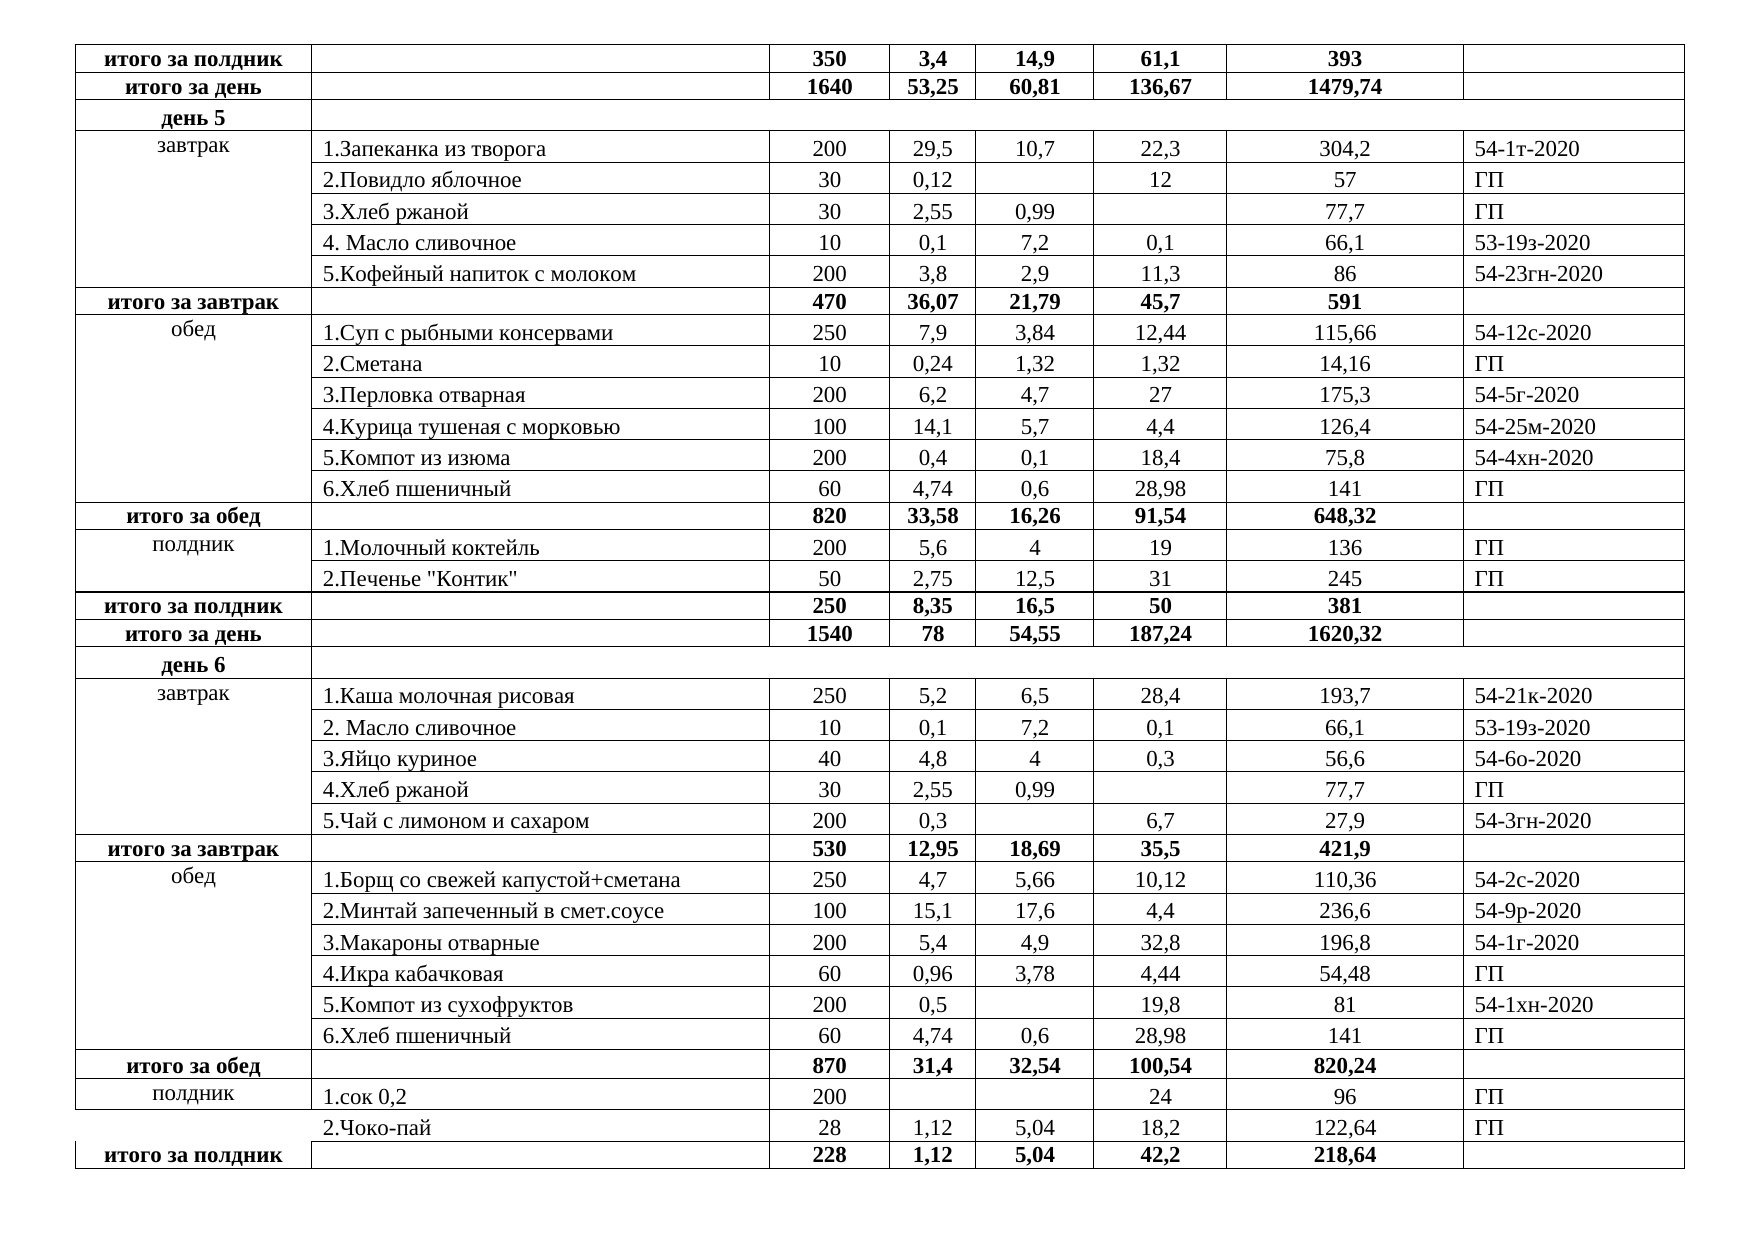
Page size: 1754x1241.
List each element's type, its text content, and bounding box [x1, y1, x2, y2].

table_cell 27 [1094, 378, 1226, 408]
table_cell 0,99 [976, 772, 1093, 802]
table_cell 115,66 [1227, 315, 1463, 345]
table_cell 54-4хн-2020 [1464, 440, 1684, 470]
table_cell 54-12с-2020 [1464, 315, 1684, 345]
table_cell 11,3 [1094, 256, 1226, 287]
table_cell 2.Повидло яблочное [312, 163, 769, 193]
table_cell 18,2 [1094, 1110, 1226, 1141]
table_cell 1.Суп с рыбными консервами [312, 315, 769, 345]
table_cell 193,7 [1227, 679, 1463, 709]
table_cell 470 [770, 288, 889, 314]
table_cell 0,99 [976, 194, 1093, 224]
table_cell 4,74 [890, 471, 975, 502]
table_cell 2,55 [890, 772, 975, 802]
table_cell 2,9 [976, 256, 1093, 287]
table_cell 33,58 [890, 503, 975, 529]
table_cell 35,5 [1094, 835, 1226, 861]
table_cell день 5 [76, 100, 311, 130]
table_cell 5,4 [890, 925, 975, 955]
table_cell 78 [890, 620, 975, 646]
table_cell 54-23гн-2020 [1464, 256, 1684, 287]
table_cell 393 [1227, 45, 1463, 72]
table_cell 5,04 [976, 1110, 1093, 1141]
table_cell 100 [770, 409, 889, 439]
table_cell 6.Хлеб пшеничный [312, 471, 769, 502]
table_cell [312, 73, 769, 99]
table_cell 0,12 [890, 163, 975, 193]
table_cell 0,24 [890, 346, 975, 377]
table_cell 5,04 [976, 1142, 1093, 1168]
table_cell 228 [770, 1142, 889, 1168]
table_cell 530 [770, 835, 889, 861]
table_cell 1,32 [976, 346, 1093, 377]
table_cell 10 [770, 346, 889, 377]
table_cell [312, 45, 769, 72]
table_cell 36,07 [890, 288, 975, 314]
table_cell 5,66 [976, 862, 1093, 892]
table_cell 136 [1227, 530, 1463, 560]
table_cell 7,2 [976, 225, 1093, 255]
table_cell [1094, 194, 1226, 224]
table_cell 3,8 [890, 256, 975, 287]
table_cell 304,2 [1227, 131, 1463, 162]
table_cell 6,7 [1094, 804, 1226, 834]
table_cell 54-5г-2020 [1464, 378, 1684, 408]
table_cell 421,9 [1227, 835, 1463, 861]
table_cell 16,5 [976, 593, 1093, 619]
table_cell [976, 987, 1093, 1017]
table_cell 12 [1094, 163, 1226, 193]
table_cell 122,64 [1227, 1110, 1463, 1141]
table_cell 8,35 [890, 593, 975, 619]
table_cell 53-19з-2020 [1464, 225, 1684, 255]
table_cell 54-1т-2020 [1464, 131, 1684, 162]
table_cell 1540 [770, 620, 889, 646]
table_cell 5,2 [890, 679, 975, 709]
table_cell 6,5 [976, 679, 1093, 709]
table_cell 1.Запеканка из творога [312, 131, 769, 162]
table_cell 45,7 [1094, 288, 1226, 314]
table_cell 21,79 [976, 288, 1093, 314]
table_cell 0,3 [890, 804, 975, 834]
table_cell 30 [770, 772, 889, 802]
table_cell 4 [976, 741, 1093, 771]
table_cell 820 [770, 503, 889, 529]
table_cell 50 [770, 561, 889, 591]
table_cell 1479,74 [1227, 73, 1463, 99]
table_cell [1094, 772, 1226, 802]
table_cell 66,1 [1227, 225, 1463, 255]
table_cell 0,1 [890, 710, 975, 740]
table_cell 0,4 [890, 440, 975, 470]
table_cell 54-2с-2020 [1464, 862, 1684, 892]
table_cell 0,1 [890, 225, 975, 255]
table_cell 187,24 [1094, 620, 1226, 646]
table_cell [976, 1079, 1093, 1109]
table_cell 3,84 [976, 315, 1093, 345]
table_cell 28,98 [1094, 1019, 1226, 1049]
table_cell завтрак [76, 131, 311, 287]
table_cell 40 [770, 741, 889, 771]
table_cell 0,1 [1094, 225, 1226, 255]
table_cell 1,12 [890, 1142, 975, 1168]
table_cell [1464, 835, 1684, 861]
table_cell 250 [770, 679, 889, 709]
table_cell 4. Масло сливочное [312, 225, 769, 255]
table_cell 53-19з-2020 [1464, 710, 1684, 740]
table_cell 0,1 [976, 440, 1093, 470]
table_cell 0,6 [976, 471, 1093, 502]
table_cell 12,44 [1094, 315, 1226, 345]
table_cell 245 [1227, 561, 1463, 591]
table_cell ГП [1464, 471, 1684, 502]
table_cell 2.Чоко-пай [311, 1110, 769, 1141]
table_cell ГП [1464, 163, 1684, 193]
table_cell 54-9р-2020 [1464, 894, 1684, 924]
table_cell 24 [1094, 1079, 1226, 1109]
table_cell 200 [770, 378, 889, 408]
table_cell 10 [770, 225, 889, 255]
table_cell 14,16 [1227, 346, 1463, 377]
table_cell [1464, 1142, 1684, 1168]
table_cell 7,9 [890, 315, 975, 345]
table_cell 60 [770, 956, 889, 986]
table_cell 54,55 [976, 620, 1093, 646]
table_cell 0,96 [890, 956, 975, 986]
table_cell 250 [770, 862, 889, 892]
table_cell 91,54 [1094, 503, 1226, 529]
table_cell 0,5 [890, 987, 975, 1017]
table_cell 54,48 [1227, 956, 1463, 986]
table_cell 10,12 [1094, 862, 1226, 892]
table_cell 200 [770, 987, 889, 1017]
table_cell 2,75 [890, 561, 975, 591]
table_cell 3.Макароны отварные [312, 925, 769, 955]
table_cell 4,4 [1094, 894, 1226, 924]
table_cell 14,9 [976, 45, 1093, 72]
table_cell [1464, 288, 1684, 314]
table_cell 200 [770, 131, 889, 162]
table_cell 19 [1094, 530, 1226, 560]
table_cell 591 [1227, 288, 1463, 314]
table_cell 54-6о-2020 [1464, 741, 1684, 771]
table_cell [976, 804, 1093, 834]
table_cell 60 [770, 471, 889, 502]
table_cell 4,7 [890, 862, 975, 892]
table_cell 141 [1227, 1019, 1463, 1049]
table_cell 870 [770, 1050, 889, 1078]
table_cell 29,5 [890, 131, 975, 162]
table_cell 0,6 [976, 1019, 1093, 1049]
table_cell 200 [770, 1079, 889, 1109]
table_cell 10 [770, 710, 889, 740]
table_cell 30 [770, 194, 889, 224]
table_cell 28 [770, 1110, 889, 1141]
table_cell итого за завтрак [76, 288, 311, 314]
table_cell 86 [1227, 256, 1463, 287]
table_cell 3.Хлеб ржаной [312, 194, 769, 224]
table_cell [976, 163, 1093, 193]
table_cell 200 [770, 925, 889, 955]
table_cell 1.Молочный коктейль [312, 530, 769, 560]
table_cell 1,32 [1094, 346, 1226, 377]
table_cell 4,9 [976, 925, 1093, 955]
table_cell 4.Икра кабачковая [312, 956, 769, 986]
table_cell 75,8 [1227, 440, 1463, 470]
table_cell 5.Чай с лимоном и сахаром [312, 804, 769, 834]
table_cell 196,8 [1227, 925, 1463, 955]
table_cell 18,69 [976, 835, 1093, 861]
table_cell 250 [770, 315, 889, 345]
table_cell 136,67 [1094, 73, 1226, 99]
table_cell 50 [1094, 593, 1226, 619]
table_cell 60,81 [976, 73, 1093, 99]
table_cell 200 [770, 804, 889, 834]
table_cell 61,1 [1094, 45, 1226, 72]
table_cell 1620,32 [1227, 620, 1463, 646]
table_cell ГП [1464, 772, 1684, 802]
table_cell 218,64 [1227, 1142, 1463, 1168]
table_cell 32,8 [1094, 925, 1226, 955]
table_cell завтрак [76, 679, 311, 834]
table_cell итого за день [76, 620, 311, 646]
table_cell 0,1 [1094, 710, 1226, 740]
table_cell 12,95 [890, 835, 975, 861]
table_cell ГП [1464, 561, 1684, 591]
table_cell 5.Кофейный напиток с молоком [312, 256, 769, 287]
table_cell полдник [76, 1079, 311, 1109]
table_cell 3.Перловка отварная [312, 378, 769, 408]
table_cell [312, 593, 769, 619]
table_cell 17,6 [976, 894, 1093, 924]
table_cell ГП [1464, 1019, 1684, 1049]
table_cell 14,1 [890, 409, 975, 439]
table_cell ГП [1464, 194, 1684, 224]
table_cell 19,8 [1094, 987, 1226, 1017]
table_cell 1.Каша молочная рисовая [312, 679, 769, 709]
table_cell итого за полдник [76, 1141, 311, 1168]
table_cell 54-21к-2020 [1464, 679, 1684, 709]
table_cell 12,5 [976, 561, 1093, 591]
table_cell 2.Минтай запеченный в смет.соусе [312, 894, 769, 924]
table_cell 5,6 [890, 530, 975, 560]
table_cell ГП [1464, 1079, 1684, 1109]
table_cell 4.Хлеб ржаной [312, 772, 769, 802]
table_cell 6.Хлеб пшеничный [312, 1019, 769, 1049]
table_cell 7,2 [976, 710, 1093, 740]
table_cell 648,32 [1227, 503, 1463, 529]
table_cell 42,2 [1094, 1142, 1226, 1168]
table_cell 381 [1227, 593, 1463, 619]
table_cell [1464, 620, 1684, 646]
table_cell 3,78 [976, 956, 1093, 986]
table_cell 200 [770, 440, 889, 470]
table_cell 236,6 [1227, 894, 1463, 924]
table_cell итого за обед [76, 1050, 311, 1078]
table_cell 200 [770, 530, 889, 560]
table_cell [1464, 503, 1684, 529]
table_cell 16,26 [976, 503, 1093, 529]
table_cell 5,7 [976, 409, 1093, 439]
table_cell 4,7 [976, 378, 1093, 408]
table_cell 5.Компот из изюма [312, 440, 769, 470]
table_cell обед [76, 862, 311, 1049]
table_cell ГП [1464, 1110, 1684, 1141]
table_cell 30 [770, 163, 889, 193]
table_cell [312, 1142, 769, 1168]
table_cell 1,12 [890, 1110, 975, 1141]
table_cell итого за завтрак [76, 835, 311, 861]
table_cell 4,4 [1094, 409, 1226, 439]
table_cell 1.сок 0,2 [312, 1079, 769, 1109]
table_cell 4 [976, 530, 1093, 560]
table_cell 1640 [770, 73, 889, 99]
table_cell [312, 100, 1684, 130]
table_cell 2.Печенье "Контик" [312, 561, 769, 591]
table_cell 77,7 [1227, 194, 1463, 224]
table_cell 4,8 [890, 741, 975, 771]
table_cell 54-25м-2020 [1464, 409, 1684, 439]
table_cell 2,55 [890, 194, 975, 224]
table_cell 96 [1227, 1079, 1463, 1109]
table_cell 27,9 [1227, 804, 1463, 834]
table_cell 22,3 [1094, 131, 1226, 162]
table_cell [312, 288, 769, 314]
table_cell итого за полдник [76, 45, 311, 72]
table_cell [312, 620, 769, 646]
table_cell 31 [1094, 561, 1226, 591]
table_cell 54-1г-2020 [1464, 925, 1684, 955]
table_cell 28,4 [1094, 679, 1226, 709]
table_cell 1.Борщ со свежей капустой+сметана [312, 862, 769, 892]
table_cell [890, 1079, 975, 1109]
table_cell 32,54 [976, 1050, 1093, 1078]
table_cell [312, 647, 1684, 677]
table_cell ГП [1464, 530, 1684, 560]
table_cell 15,1 [890, 894, 975, 924]
table_cell 2. Масло сливочное [312, 710, 769, 740]
table_cell ГП [1464, 956, 1684, 986]
table_cell 100 [770, 894, 889, 924]
table_cell 31,4 [890, 1050, 975, 1078]
table_cell 2.Сметана [312, 346, 769, 377]
table_cell 4,44 [1094, 956, 1226, 986]
table_cell итого за полдник [76, 593, 311, 619]
table_cell 77,7 [1227, 772, 1463, 802]
table_cell 175,3 [1227, 378, 1463, 408]
table_cell 0,3 [1094, 741, 1226, 771]
table_cell [1464, 1050, 1684, 1078]
table_cell [1464, 73, 1684, 99]
table_cell 6,2 [890, 378, 975, 408]
table_cell 66,1 [1227, 710, 1463, 740]
table_cell день 6 [76, 647, 311, 677]
table_cell 5.Компот из сухофруктов [312, 987, 769, 1017]
table_cell 60 [770, 1019, 889, 1049]
table_cell 3.Яйцо куриное [312, 741, 769, 771]
table_cell 54-1хн-2020 [1464, 987, 1684, 1017]
table_cell обед [76, 315, 311, 502]
table_cell итого за день [76, 73, 311, 99]
table_cell 56,6 [1227, 741, 1463, 771]
table_cell 57 [1227, 163, 1463, 193]
table_cell 350 [770, 45, 889, 72]
table_cell 820,24 [1227, 1050, 1463, 1078]
table_cell [312, 503, 769, 529]
table_cell 54-3гн-2020 [1464, 804, 1684, 834]
table_cell полдник [76, 530, 311, 591]
table_cell 18,4 [1094, 440, 1226, 470]
table_cell 10,7 [976, 131, 1093, 162]
table_cell 4,74 [890, 1019, 975, 1049]
table_cell [1464, 593, 1684, 619]
table_cell 4.Курица тушеная с морковью [312, 409, 769, 439]
table_cell 53,25 [890, 73, 975, 99]
table_cell 28,98 [1094, 471, 1226, 502]
table_cell 110,36 [1227, 862, 1463, 892]
table_cell [312, 835, 769, 861]
table_cell 100,54 [1094, 1050, 1226, 1078]
table_cell [1464, 45, 1684, 72]
table_cell итого за обед [76, 503, 311, 529]
table_cell 3,4 [890, 45, 975, 72]
table_cell 250 [770, 593, 889, 619]
table_cell 200 [770, 256, 889, 287]
table_cell 126,4 [1227, 409, 1463, 439]
table_cell [312, 1050, 769, 1078]
table_cell 141 [1227, 471, 1463, 502]
table_cell 81 [1227, 987, 1463, 1017]
table_cell ГП [1464, 346, 1684, 377]
